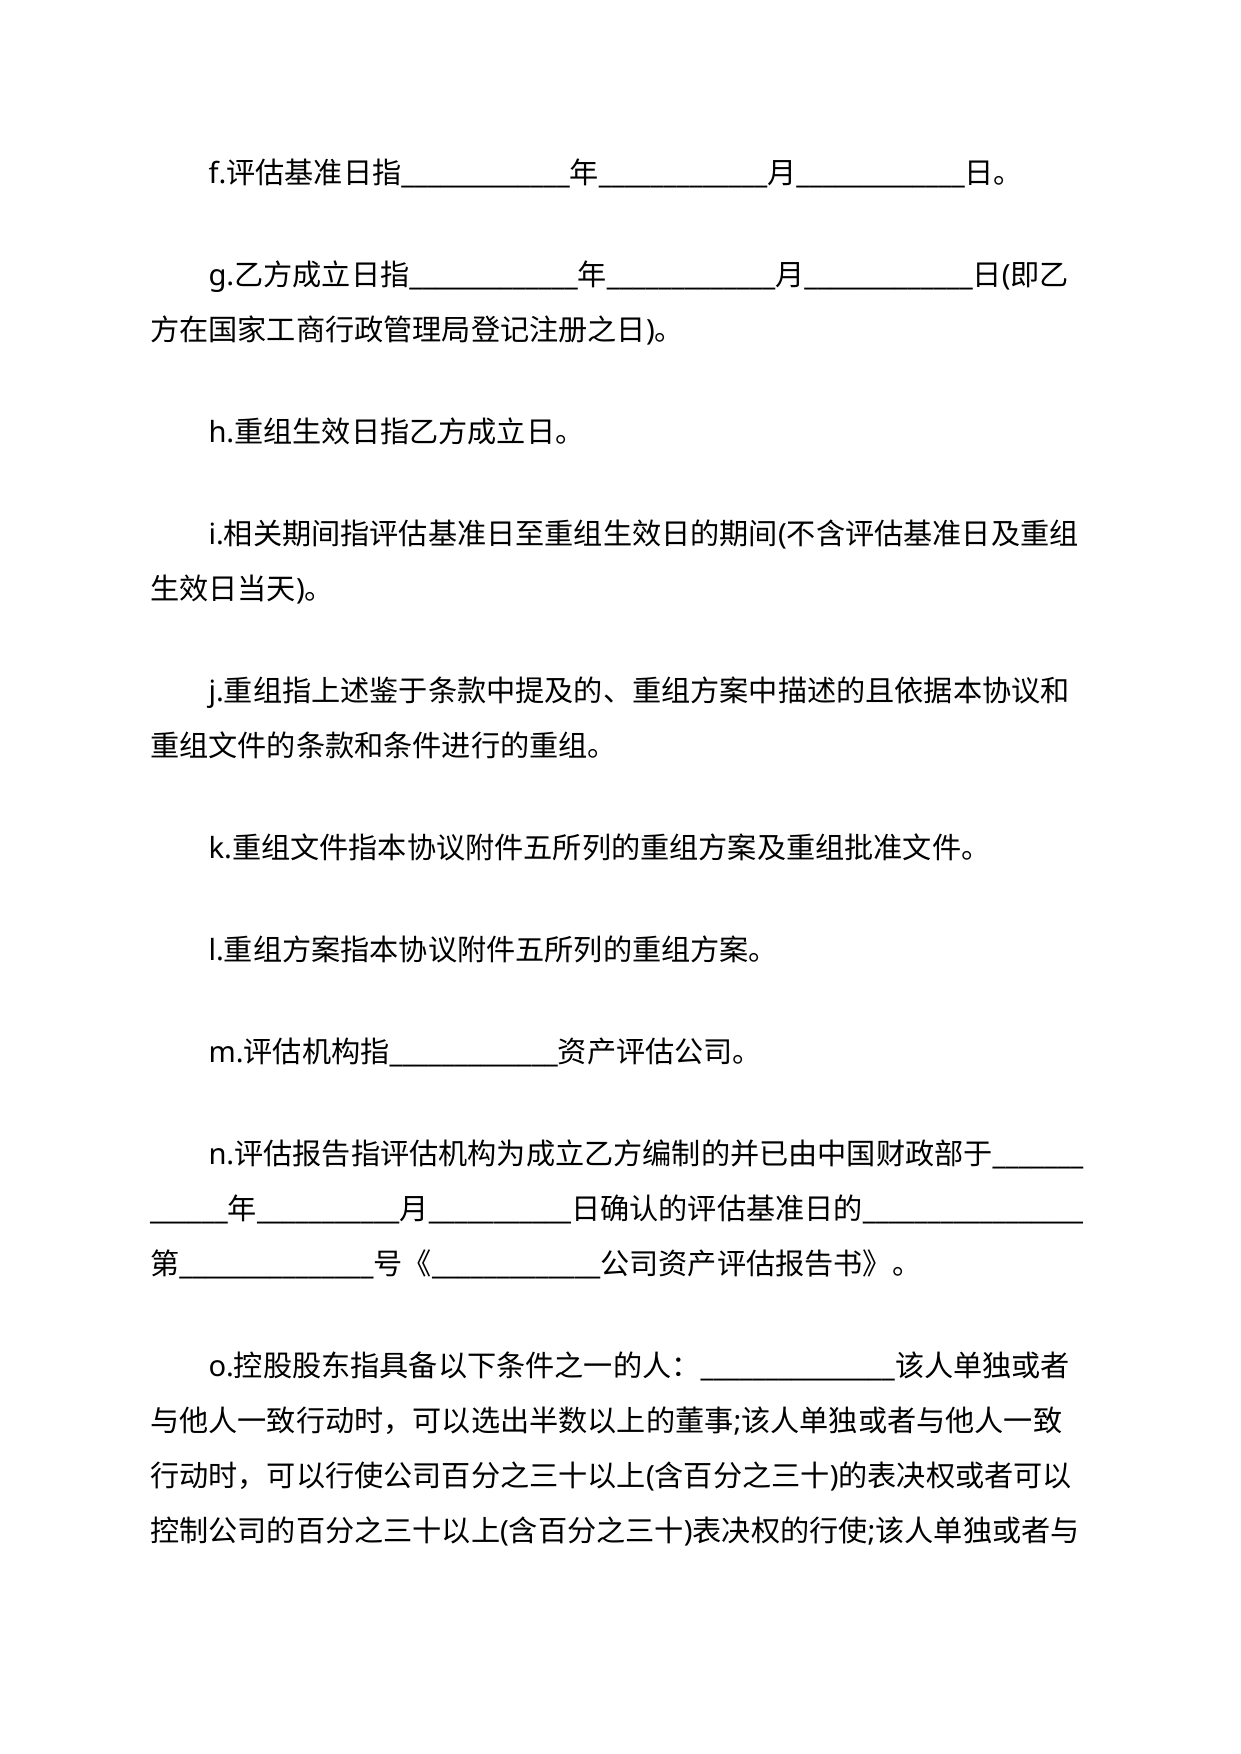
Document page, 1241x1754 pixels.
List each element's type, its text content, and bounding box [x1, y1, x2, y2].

text n.评估报告指评估机构为成立乙方编制的并已由中国财政部于_____________年___________月___________日确认的评估基准日的_________________第_______________号《_____________公司资产评估报告书》。 [150, 1131, 1090, 1283]
text k.重组文件指本协议附件五所列的重组方案及重组批准文件。 [150, 825, 1090, 867]
text g.乙方成立日指_____________年_____________月_____________日(即乙方在国家工商行政管理局登记注册之日)。 [150, 252, 1090, 349]
text i.相关期间指评估基准日至重组生效日的期间(不含评估基准日及重组生效日当天)。 [150, 511, 1090, 608]
text j.重组指上述鉴于条款中提及的、重组方案中描述的且依据本协议和重组文件的条款和条件进行的重组。 [150, 668, 1090, 765]
text m.评估机构指_____________资产评估公司。 [150, 1029, 1090, 1071]
text h.重组生效日指乙方成立日。 [150, 409, 1090, 451]
text l.重组方案指本协议附件五所列的重组方案。 [150, 927, 1090, 969]
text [150, 1343, 1090, 1550]
text f.评估基准日指_____________年_____________月_____________日。 [150, 150, 1090, 192]
